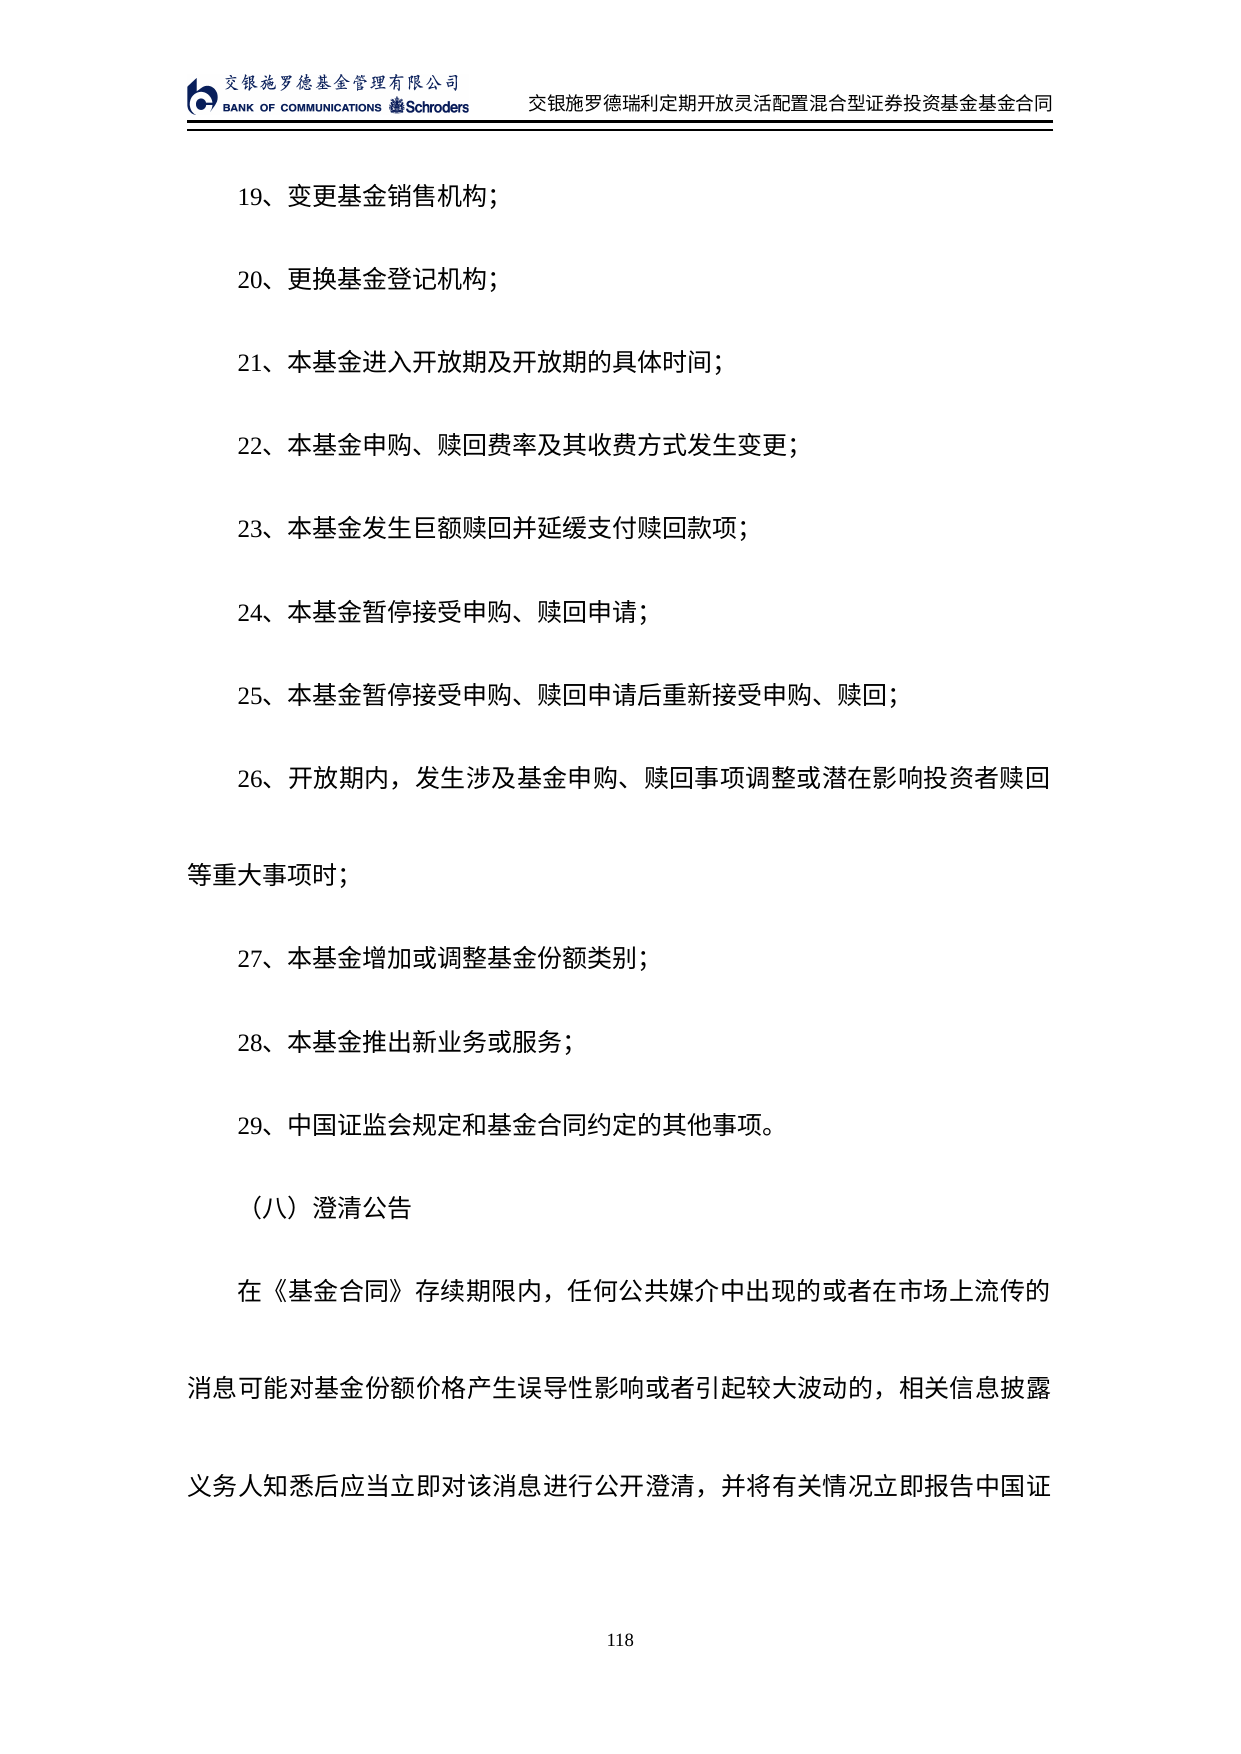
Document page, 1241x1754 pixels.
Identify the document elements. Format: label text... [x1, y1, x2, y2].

text 22、本基金申购、赎回费率及其收费方式发生变更； [187, 411, 1053, 476]
text 27、本基金增加或调整基金份额类别； [187, 924, 1053, 989]
text 25、本基金暂停接受申购、赎回申请后重新接受申购、赎回； [187, 661, 1053, 726]
text 19、变更基金销售机构； [187, 162, 1053, 227]
text 24、本基金暂停接受申购、赎回申请； [187, 578, 1053, 643]
text 28、本基金推出新业务或服务； [187, 1008, 1053, 1073]
text 29、中国证监会规定和基金合同约定的其他事项。 [187, 1091, 1053, 1156]
text 26、开放期内，发生涉及基金申购、赎回事项调整或潜在影响投资者赎回等重大事项时； [187, 744, 1053, 906]
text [187, 1257, 1053, 1517]
text 23、本基金发生巨额赎回并延缓支付赎回款项； [187, 494, 1053, 559]
text 20、更换基金登记机构； [187, 245, 1053, 310]
text （八）澄清公告 [187, 1174, 1053, 1239]
picture [187, 74, 469, 115]
text 21、本基金进入开放期及开放期的具体时间； [187, 328, 1053, 393]
